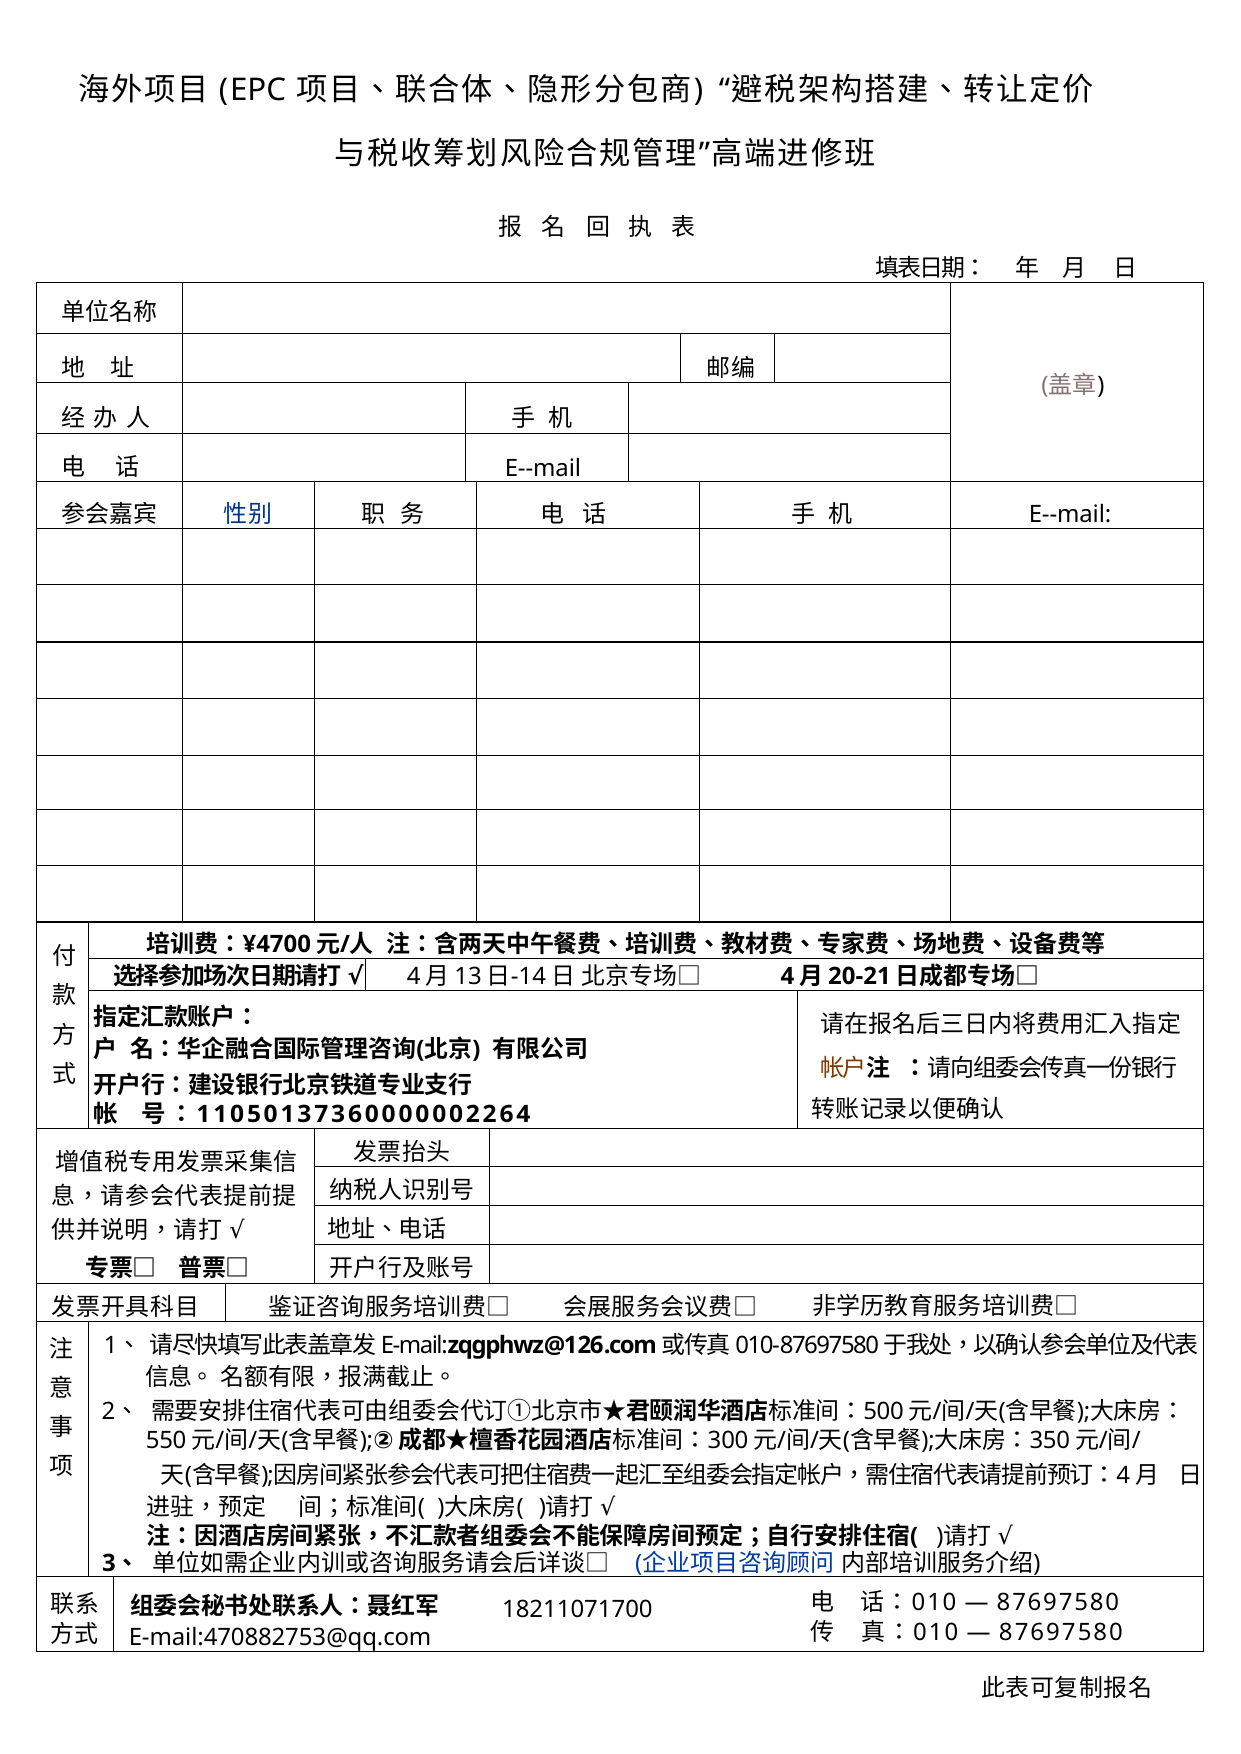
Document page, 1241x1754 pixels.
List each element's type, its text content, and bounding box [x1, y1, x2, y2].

text 与税收筹划风险合规管理”高端进修班 [334, 133, 1205, 172]
table_cell [315, 756, 476, 809]
table_cell [183, 810, 314, 865]
table_cell [37, 585, 182, 641]
table_cell 电 话：010 — 87697580 传 真：010 — 87697580 [681, 1577, 1203, 1651]
table_cell [700, 866, 950, 921]
table_cell [315, 866, 476, 921]
table_cell 手 机 [466, 383, 628, 432]
table_cell [37, 756, 182, 809]
table_cell [700, 585, 950, 641]
table_cell [951, 756, 1203, 809]
table_cell 培训费：¥4700元/人 注：含两天中午餐费、培训费、教材费、专家费、场地费、设备费等 [89, 923, 1203, 958]
table_cell [477, 756, 699, 809]
table_cell 职 务 [315, 482, 476, 528]
table_cell [183, 699, 314, 755]
table_cell 电 话 [37, 434, 182, 481]
table_cell 开户行及账号 [315, 1245, 489, 1283]
table_header [183, 283, 950, 333]
table_cell [951, 699, 1203, 755]
table_cell 请在报名后三日内将费用汇入指定 帐户注 ：请向组委会传真一份银行 转账记录以便确认 [798, 991, 1203, 1127]
table_cell 4月13日-14日 北京专场□ 4月20-21日成都专场□ [366, 959, 1203, 990]
table_cell [700, 810, 950, 865]
table_cell [37, 866, 182, 921]
table_cell 增值税专用发票采集信 息，请参会代表提前提 供并说明，请打 √ 专票□ 普票□ [37, 1129, 314, 1283]
table_cell 地 址 [37, 334, 182, 382]
table_cell [315, 529, 476, 584]
table_cell E--mail: [951, 482, 1203, 528]
table_cell 1、 请尽快填写此表盖章发E-mail:zqgphwz@126.com或传真010-87697580于我处，以确认参会单位及代表信息。 名额有限，报满截止。 2、 需要安排住宿代表可由组委会代订①北京市★君颐润华酒店标准间：500元/间/天(含早餐);大床房： 550元/间/天(含早餐);②成都★檀香花园酒店标准间：300元/间/天(含早餐);大床房：350元/间/ 天(含早餐);因房间紧张参会代表可把住宿费一起汇至组委会指定帐户，需住宿代表请提前预订：4月 日 进驻，预定 间；标准间( )大床房( )请打 √ 注：因酒店房间紧张，不汇款者组委会不能保障房间预定；自行安排住宿( )请打 √ 3、 单位如需企业内训或咨询服务请会后详谈□ (企业项目咨询顾问 内部培训服务介绍) [89, 1322, 1203, 1576]
table_cell [951, 810, 1203, 865]
table_cell 地址、电话 [315, 1206, 489, 1243]
table_cell 指定汇款账户： 户 名：华企融合国际管理咨询(北京) 有限公司 开户行：建设银行北京铁道专业支行 帐 号：11050137360000002264 [89, 991, 797, 1127]
table_cell [477, 529, 699, 584]
table_cell [183, 866, 314, 921]
table_cell [315, 585, 476, 641]
table_cell [775, 334, 950, 382]
table_cell 邮编 [681, 334, 774, 382]
table_cell 发票开具科目 [37, 1284, 225, 1321]
table_cell [477, 643, 699, 698]
table_cell [315, 643, 476, 698]
table_cell [700, 643, 950, 698]
table_cell [37, 529, 182, 584]
table_cell 经 办 人 [37, 383, 182, 432]
table_header 单位名称 [37, 283, 182, 333]
table_cell 组委会秘书处联系人：聂红军 E-mail:470882753@qq.com [114, 1577, 465, 1651]
table_cell [183, 585, 314, 641]
table_cell 注 意 事 项 [37, 1322, 88, 1576]
table_cell 电 话 [477, 482, 699, 528]
table_cell [490, 1167, 1203, 1205]
table_cell [477, 810, 699, 865]
table_cell [477, 699, 699, 755]
table_cell E--mail [466, 434, 628, 481]
table_cell [37, 810, 182, 865]
table_cell [477, 866, 699, 921]
table_cell 参会嘉宾 [37, 482, 182, 528]
table_cell [315, 699, 476, 755]
table_cell [700, 529, 950, 584]
text 海外项目 (EPC 项目、联合体、隐形分包商) “避税架构搭建、转让定价 [78, 79, 1205, 133]
text 此表可复制报名 [981, 1672, 1205, 1702]
table_cell [183, 529, 314, 584]
table_cell [490, 1129, 1203, 1166]
table_cell [951, 585, 1203, 641]
table_header (盖章) [951, 283, 1203, 481]
table_cell 18211071700 [465, 1577, 681, 1651]
table_cell 纳税人识别号 [315, 1167, 489, 1205]
table_cell [315, 810, 476, 865]
table_cell [629, 434, 950, 481]
text 填表日期： 年 月 日 [875, 253, 1205, 282]
table_cell [490, 1245, 1203, 1283]
table_cell [700, 756, 950, 809]
table_cell [183, 756, 314, 809]
table_cell [951, 643, 1203, 698]
table_cell [490, 1206, 1203, 1243]
table_cell [183, 334, 680, 382]
table_cell 选择参加场次日期请打 √ [89, 959, 365, 990]
table_cell [477, 585, 699, 641]
table_cell 发票抬头 [315, 1129, 489, 1166]
table_cell [37, 699, 182, 755]
table_cell 手 机 [700, 482, 950, 528]
table_cell [37, 643, 182, 698]
table_cell [183, 643, 314, 698]
table_cell [951, 529, 1203, 584]
table_cell [629, 383, 950, 432]
table_cell [951, 866, 1203, 921]
table_cell 鉴证咨询服务培训费□ 会展服务会议费□ 非学历教育服务培训费□ [226, 1284, 1203, 1321]
table_cell [183, 434, 465, 481]
table_cell 联系 方式 [37, 1577, 113, 1651]
table_cell [183, 383, 465, 432]
table_cell [700, 699, 950, 755]
table_cell 性别 [183, 482, 314, 528]
table_cell 付 款 方 式 [37, 923, 88, 1127]
text 报 名 回 执 表 [498, 216, 1205, 240]
